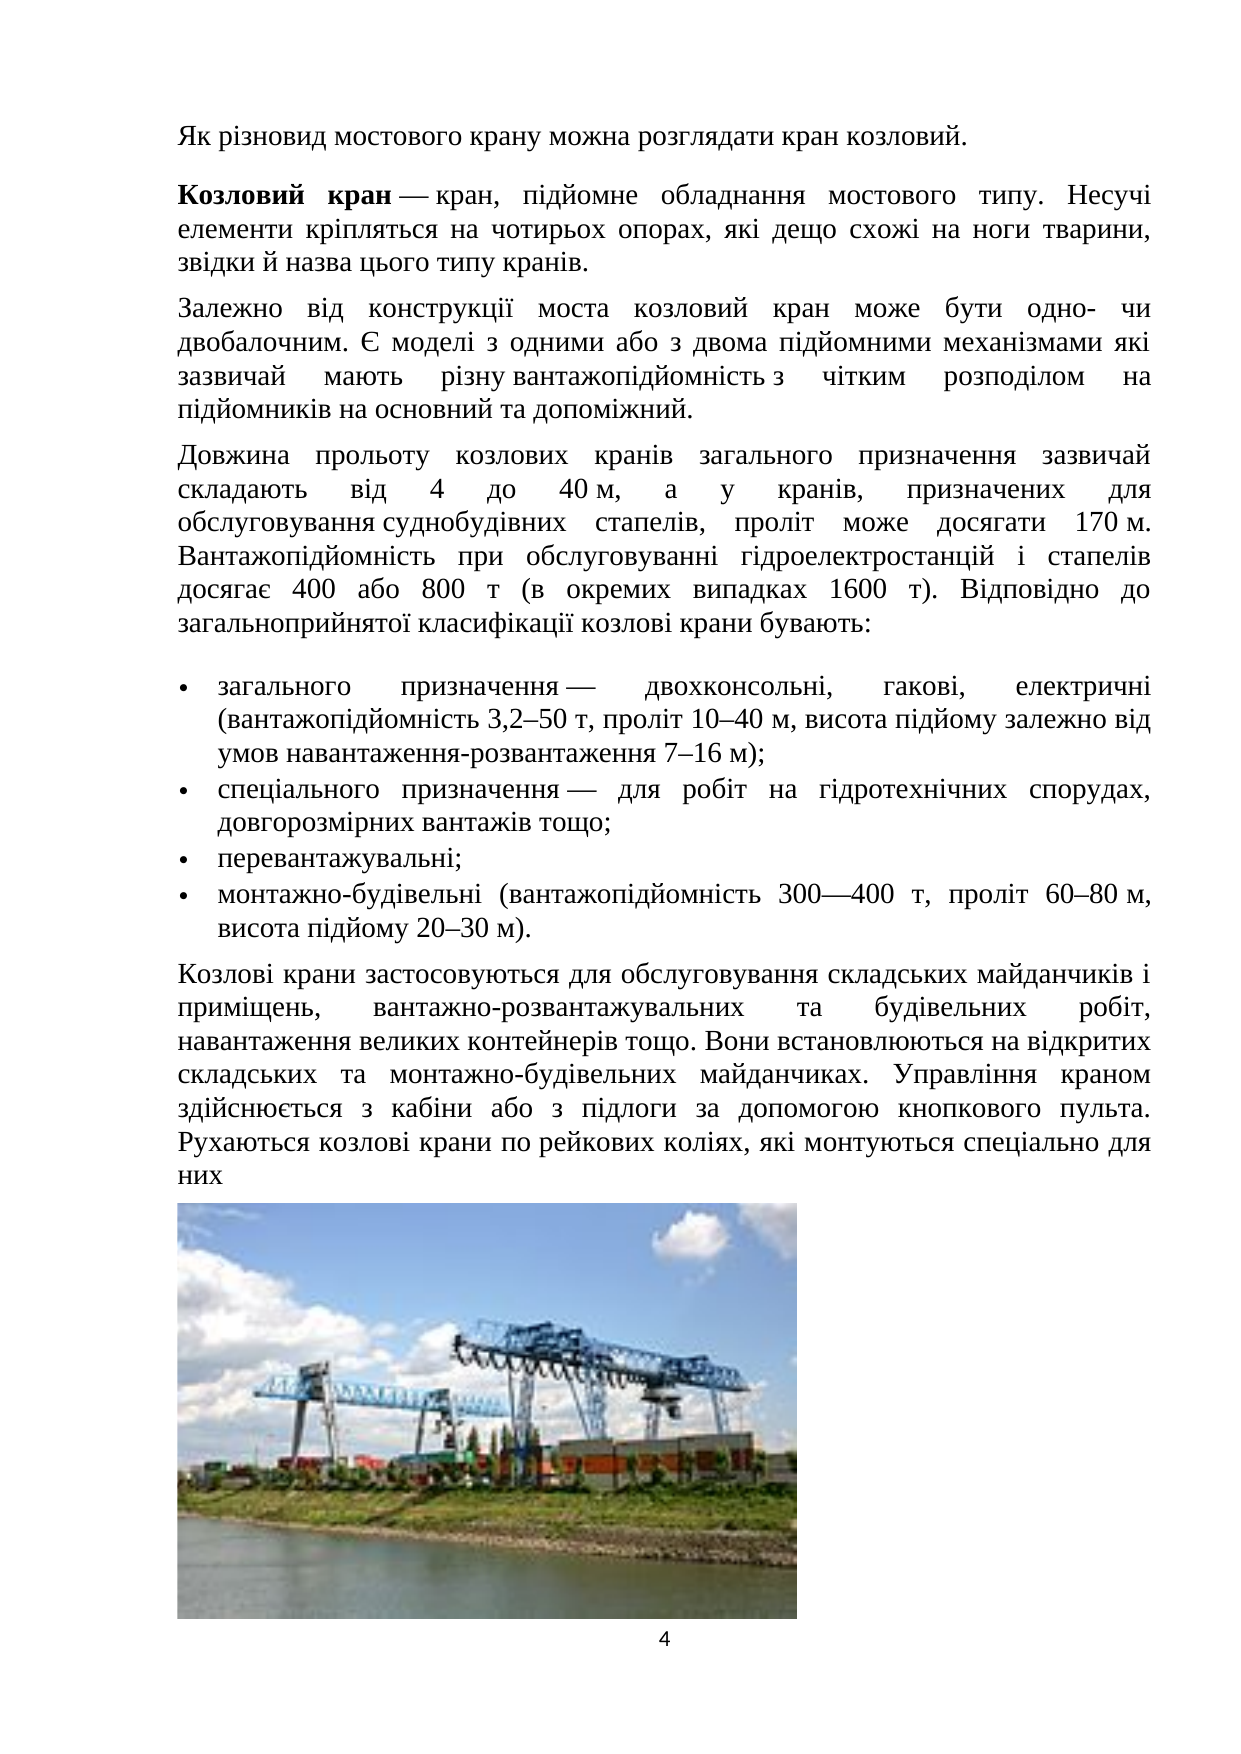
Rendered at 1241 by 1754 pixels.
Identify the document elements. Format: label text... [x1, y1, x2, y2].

text Козловий кран — кран, підйомне обладнання мостового типу. Несучі елементи кріпляться на чотирьох опорах, які дещо схожі на ноги тварини, звідки й назва цього типу кранів. [177, 177, 1152, 278]
list загального призначення — двохконсольні, гакові, електричні (вантажопідйомність 3,2–50 т, проліт 10–40 м, висота підйому залежно від умов навантаження-розвантаження 7–16 м); [180, 668, 1152, 768]
list спеціального призначення — для робіт на гідротехнічних спорудах, довгорозмірних вантажів тощо; [180, 771, 1152, 838]
text Залежно від конструкції моста козловий кран може бути одно- чи двобалочним. Є моделі з одними або з двома підйомними механізмами які зазвичай мають різну вантажопідйомність з чітким розподілом на підйомників на основний та допоміжний. [177, 291, 1152, 425]
text Довжина прольоту козлових кранів загального призначення зазвичай складають від 4 до 40 м, а у кранів, призначених для обслуговування суднобудівних стапелів, проліт може досягати 170 м. Вантажопідйомність при обслуговуванні гідроелектростанцій і стапелів досягає 400 або 800 т (в окремих випадках 1600 т). Відповідно до загальноприйнятої класифікації козлові крани бувають: [177, 437, 1152, 638]
text Як різновид мостового крану можна розглядати кран козловий. [177, 118, 1152, 152]
picture [177, 1203, 797, 1619]
list перевантажувальні; [180, 840, 1152, 874]
list монтажно-будівельні (вантажопідйомність 300—400 т, проліт 60–80 м, висота підйому 20–30 м). [180, 876, 1152, 943]
text Козлові крани застосовуються для обслуговування складських майданчиків і приміщень, вантажно-розвантажувальних та будівельних робіт, навантаження великих контейнерів тощо. Вони встановлюються на відкритих складських та монтажно-будівельних майданчиках. Управління краном здійснюється з кабіни або з підлоги за допомогою кнопкового пульта. Рухаються козлові крани по рейкових коліях, які монтуються спеціально для них [177, 956, 1152, 1191]
